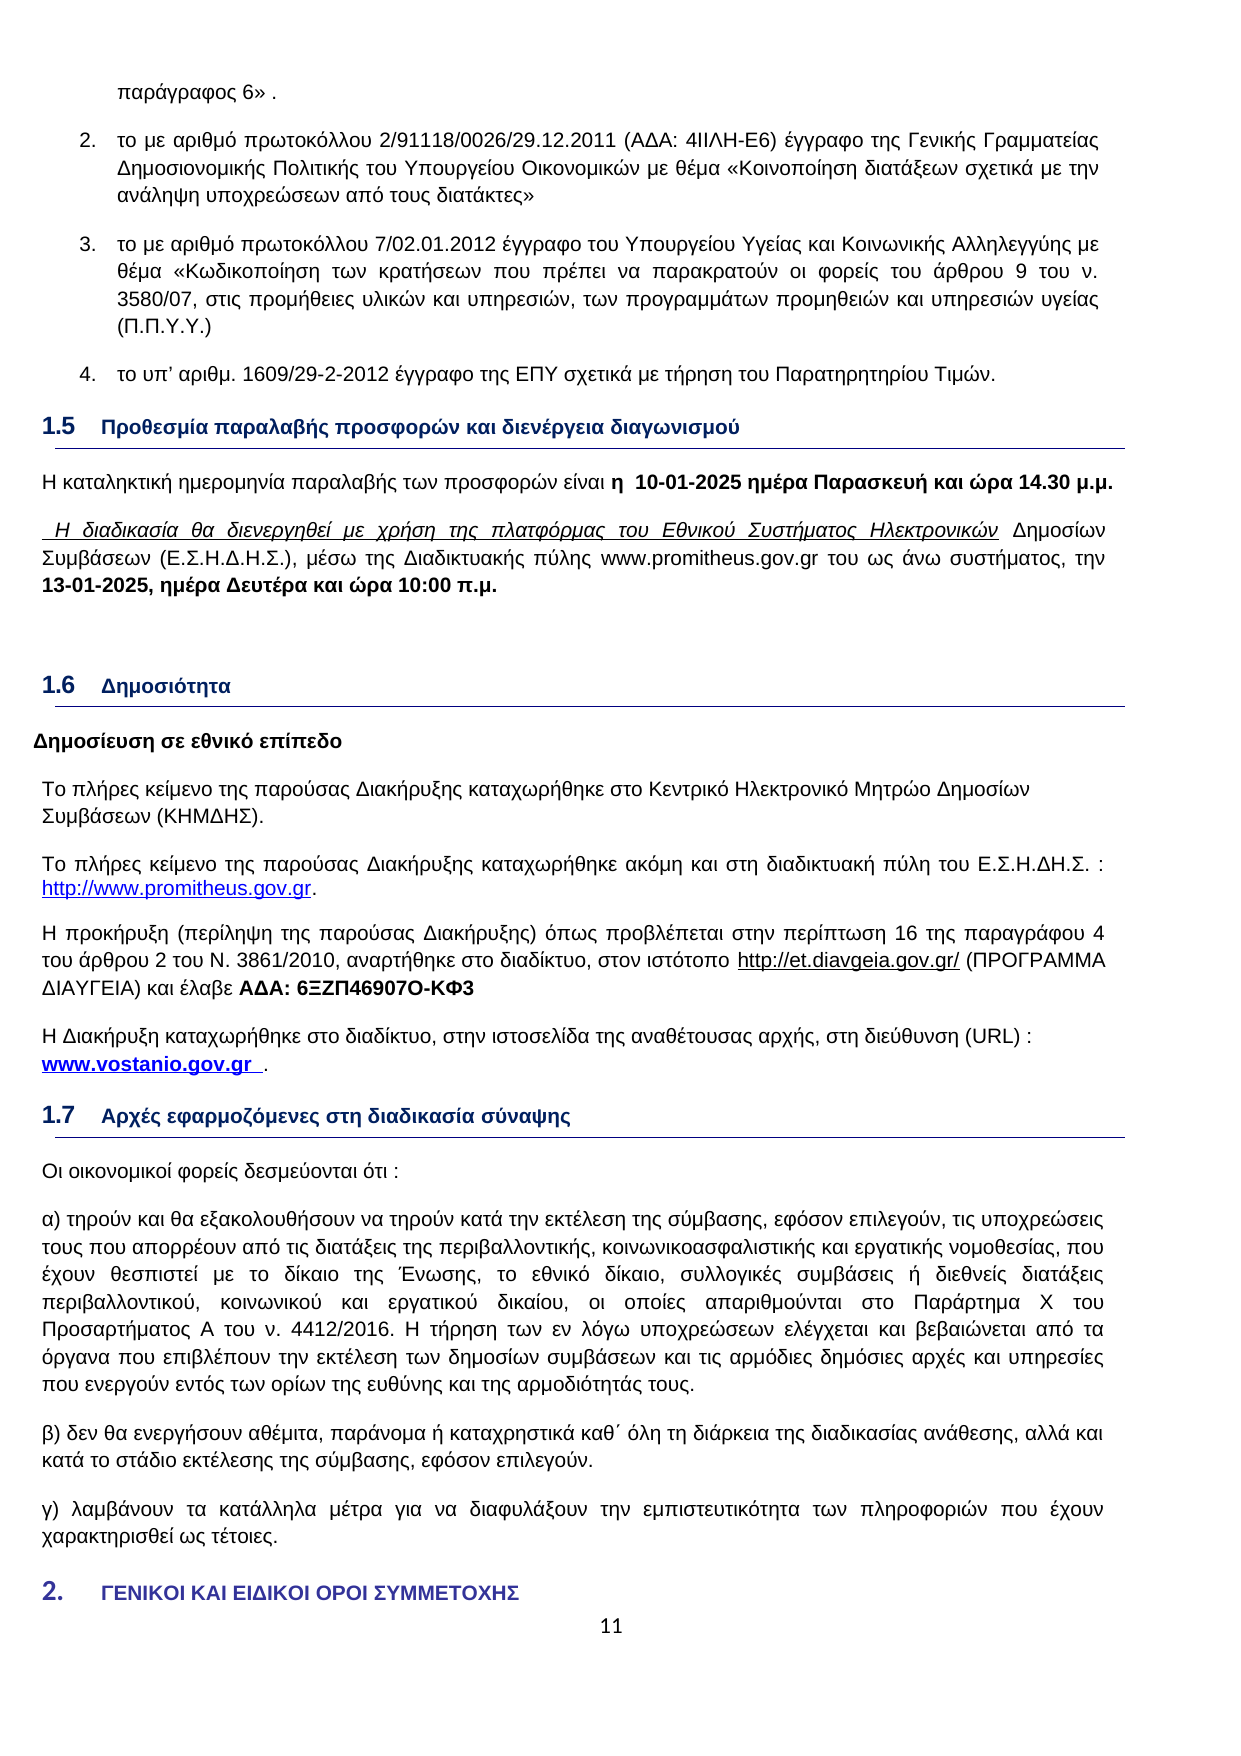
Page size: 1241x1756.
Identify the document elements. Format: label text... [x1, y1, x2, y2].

subtitle Δημοσίευση σε εθνικό επίπεδο [27, 728, 1194, 752]
text Η προκήρυξη (περίληψη της παρούσας Διακήρυξης) όπως προβλέπεται στην περίπτωση 16 της παραγράφου 4 του άρθρου 2 του Ν. 3861/2010, αναρτήθηκε στο διαδίκτυο, στον ιστότοπο http://et.diavgeia.gov.gr/ (ΠΡΟΓΡΑΜΜΑ ΔΙΑΥΓΕΙΑ) και έλαβε ΑΔΑ: 6ΞΖΠ46907Ο-ΚΦ3 [42, 921, 1106, 999]
text Το πλήρες κείμενο της παρούσας Διακήρυξης καταχωρήθηκε στο Κεντρικό Ηλεκτρονικό Μητρώο Δημοσίων Συμβάσεων (ΚΗΜΔΗΣ). [42, 777, 1105, 828]
text γ) λαμβάνουν τα κατάλληλα μέτρα για να διαφυλάξουν την εμπιστευτικότητα των πληροφοριών που έχουν χαρακτηρισθεί ως τέτοιες. [42, 1496, 1105, 1548]
subtitle Προθεσμία παραλαβής προσφορών και διενέργεια διαγωνισμού [42, 411, 1194, 439]
subtitle Δημοσιότητα [42, 669, 1194, 698]
text α) τηρούν και θα εξακολουθήσουν να τηρούν κατά την εκτέλεση της σύμβασης, εφόσον επιλεγούν, τις υποχρεώσεις τους που απορρέουν από τις διατάξεις της περιβαλλοντικής, κοινωνικοασφαλιστικής και εργατικής νομοθεσίας, που έχουν θεσπιστεί με το δίκαιο της Ένωσης, το εθνικό δίκαιο, συλλογικές συμβάσεις ή διεθνείς διατάξεις περιβαλλοντικού, κοινωνικού και εργατικού δικαίου, οι οποίες απαριθμούνται στο Παράρτημα Χ του Προσαρτήματος Α του ν. 4412/2016. Η τήρηση των εν λόγω υποχρεώσεων ελέγχεται και βεβαιώνεται από τα όργανα που επιβλέπουν την εκτέλεση των δημοσίων συμβάσεων και τις αρμόδιες δημόσιες αρχές και υπηρεσίες που ενεργούν εντός των ορίων της ευθύνης και της αρμοδιότητάς τους. [42, 1207, 1105, 1396]
list το με αριθμό πρωτοκόλλου 2/91118/0026/29.12.2011 (ΑΔΑ: 4ΙΙΛΗ-Ε6) έγγραφο της Γενικής Γραμματείας Δημοσιονομικής Πολιτικής του Υπουργείου Οικονομικών με θέμα «Κοινοποίηση διατάξεων σχετικά με την ανάληψη υποχρεώσεων από τους διατάκτες» [79, 128, 1100, 207]
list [79, 80, 1100, 104]
list το υπ’ αριθμ. 1609/29-2-2012 έγγραφο της ΕΠΥ σχετικά με τήρηση του Παρατηρητηρίου Τιμών. [79, 362, 1100, 386]
subtitle ΓΕΝΙΚΟΙ ΚΑΙ ΕΙΔΙΚΟΙ ΟΡΟΙ ΣΥΜΜΕΤΟΧΗΣ [42, 1572, 1194, 1608]
text Η διαδικασία θα διενεργηθεί με χρήση της πλατφόρμας του Εθνικού Συστήματος Ηλεκτρονικών Δημοσίων Συμβάσεων (Ε.Σ.Η.Δ.Η.Σ.), μέσω της Διαδικτυακής πύλης www.promitheus.gov.gr του ως άνω συστήματος, την 13-01-2025, ημέρα Δευτέρα και ώρα 10:00 π.μ. [42, 518, 1106, 597]
text β) δεν θα ενεργήσουν αθέμιτα, παράνομα ή καταχρηστικά καθ΄ όλη τη διάρκεια της διαδικασίας ανάθεσης, αλλά και κατά το στάδιο εκτέλεσης της σύμβασης, εφόσον επιλεγούν. [42, 1421, 1106, 1472]
subtitle Αρχές εφαρμοζόμενες στη διαδικασία σύναψης [42, 1100, 1194, 1128]
text Το πλήρες κείμενο της παρούσας Διακήρυξης καταχωρήθηκε ακόμη και στη διαδικτυακή πύλη του Ε.Σ.Η.ΔΗ.Σ. : http://www.promitheus.gov.gr. [42, 853, 1106, 900]
text Οι οικονομικοί φορείς δεσμεύονται ότι : [42, 1159, 1194, 1183]
list το με αριθμό πρωτοκόλλου 7/02.01.2012 έγγραφο του Υπουργείου Υγείας και Κοινωνικής Αλληλεγγύης με θέμα «Κωδικοποίηση των κρατήσεων που πρέπει να παρακρατούν οι φορείς του άρθρου 9 του ν. 3580/07, στις προμήθειες υλικών και υπηρεσιών, των προγραμμάτων προμηθειών και υπηρεσιών υγείας (Π.Π.Υ.Υ.) [79, 231, 1100, 338]
text Η Διακήρυξη καταχωρήθηκε στο διαδίκτυο, στην ιστοσελίδα της αναθέτουσας αρχής, στη διεύθυνση (URL) : www.vostanio.gov.gr . [42, 1024, 1105, 1075]
text Η καταληκτική ημερομηνία παραλαβής των προσφορών είναι η 10-01-2025 ημέρα Παρασκευή και ώρα 14.30 μ.μ. [42, 469, 1194, 493]
